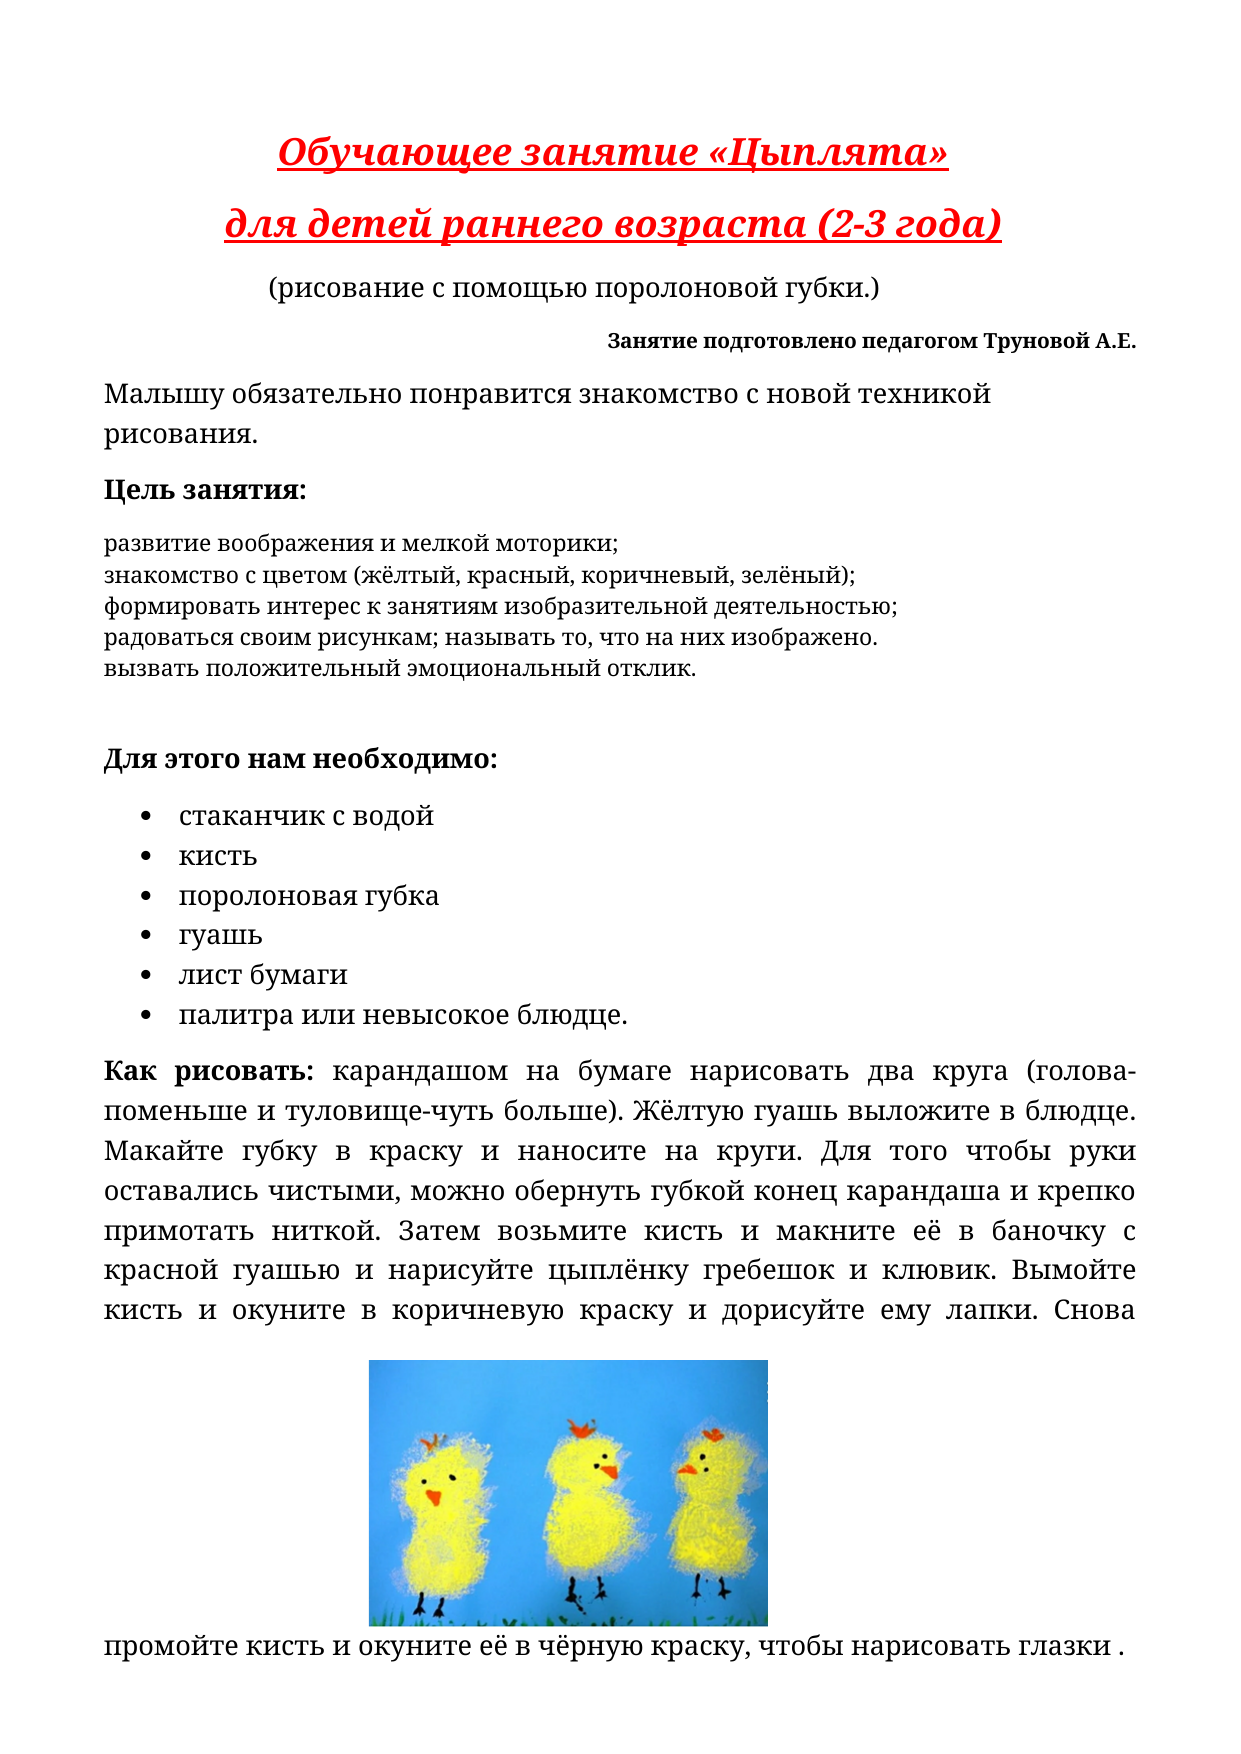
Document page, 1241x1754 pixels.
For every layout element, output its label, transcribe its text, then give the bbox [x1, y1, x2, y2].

text Для этого нам необходимо: [103, 740, 1137, 777]
text Обучающее занятие «Цыплята» [89, 125, 1137, 176]
list стаканчик с водой [141, 796, 1137, 833]
list кисть [141, 836, 1137, 873]
text формировать интерес к занятиям изобразительной деятельностью; [103, 590, 1137, 621]
text развитие воображения и мелкой моторики; [103, 527, 1137, 558]
text Как рисовать: карандашом на бумаге нарисовать два круга (голова-поменьше и туловище-чуть больше). Жёлтую гуашь выложите в блюдце. Макайте губку в краску и наносите на круги. Для того чтобы руки оставались чистыми, можно обернуть губкой конец карандаша и крепко примотать ниткой. Затем возьмите кисть и макните её в баночку с красной гуашью и нарисуйте цыплёнку гребешок и клювик. Вымойте кисть и окуните в коричневую краску и дорисуйте ему лапки. Снова промойте кисть и окуните её в чёрную краску, чтобы нарисовать глазки . [103, 1052, 1137, 1663]
text Цель занятия: [103, 471, 1137, 508]
list палитра или невысокое блюдце. [141, 995, 1137, 1032]
list гуашь [141, 916, 1137, 953]
list лист бумаги [141, 956, 1137, 992]
text радоваться своим рисункам; называть то, что на них изображено. [103, 621, 1137, 652]
picture [368, 1360, 768, 1627]
text вызвать положительный эмоциональный отклик. [103, 652, 1137, 683]
text знакомство с цветом (жёлтый, красный, коричневый, зелёный); [103, 558, 1137, 590]
text для детей раннего возраста (2-3 года) [89, 197, 1137, 248]
text (рисование с помощью поролоновой губки.) [103, 269, 1137, 306]
text Малышу обязательно понравится знакомство с новой техникой рисования. [103, 374, 1137, 451]
list поролоновая губка [141, 876, 1137, 913]
text Занятие подготовлено педагогом Труновой А.Е. [103, 326, 1137, 354]
